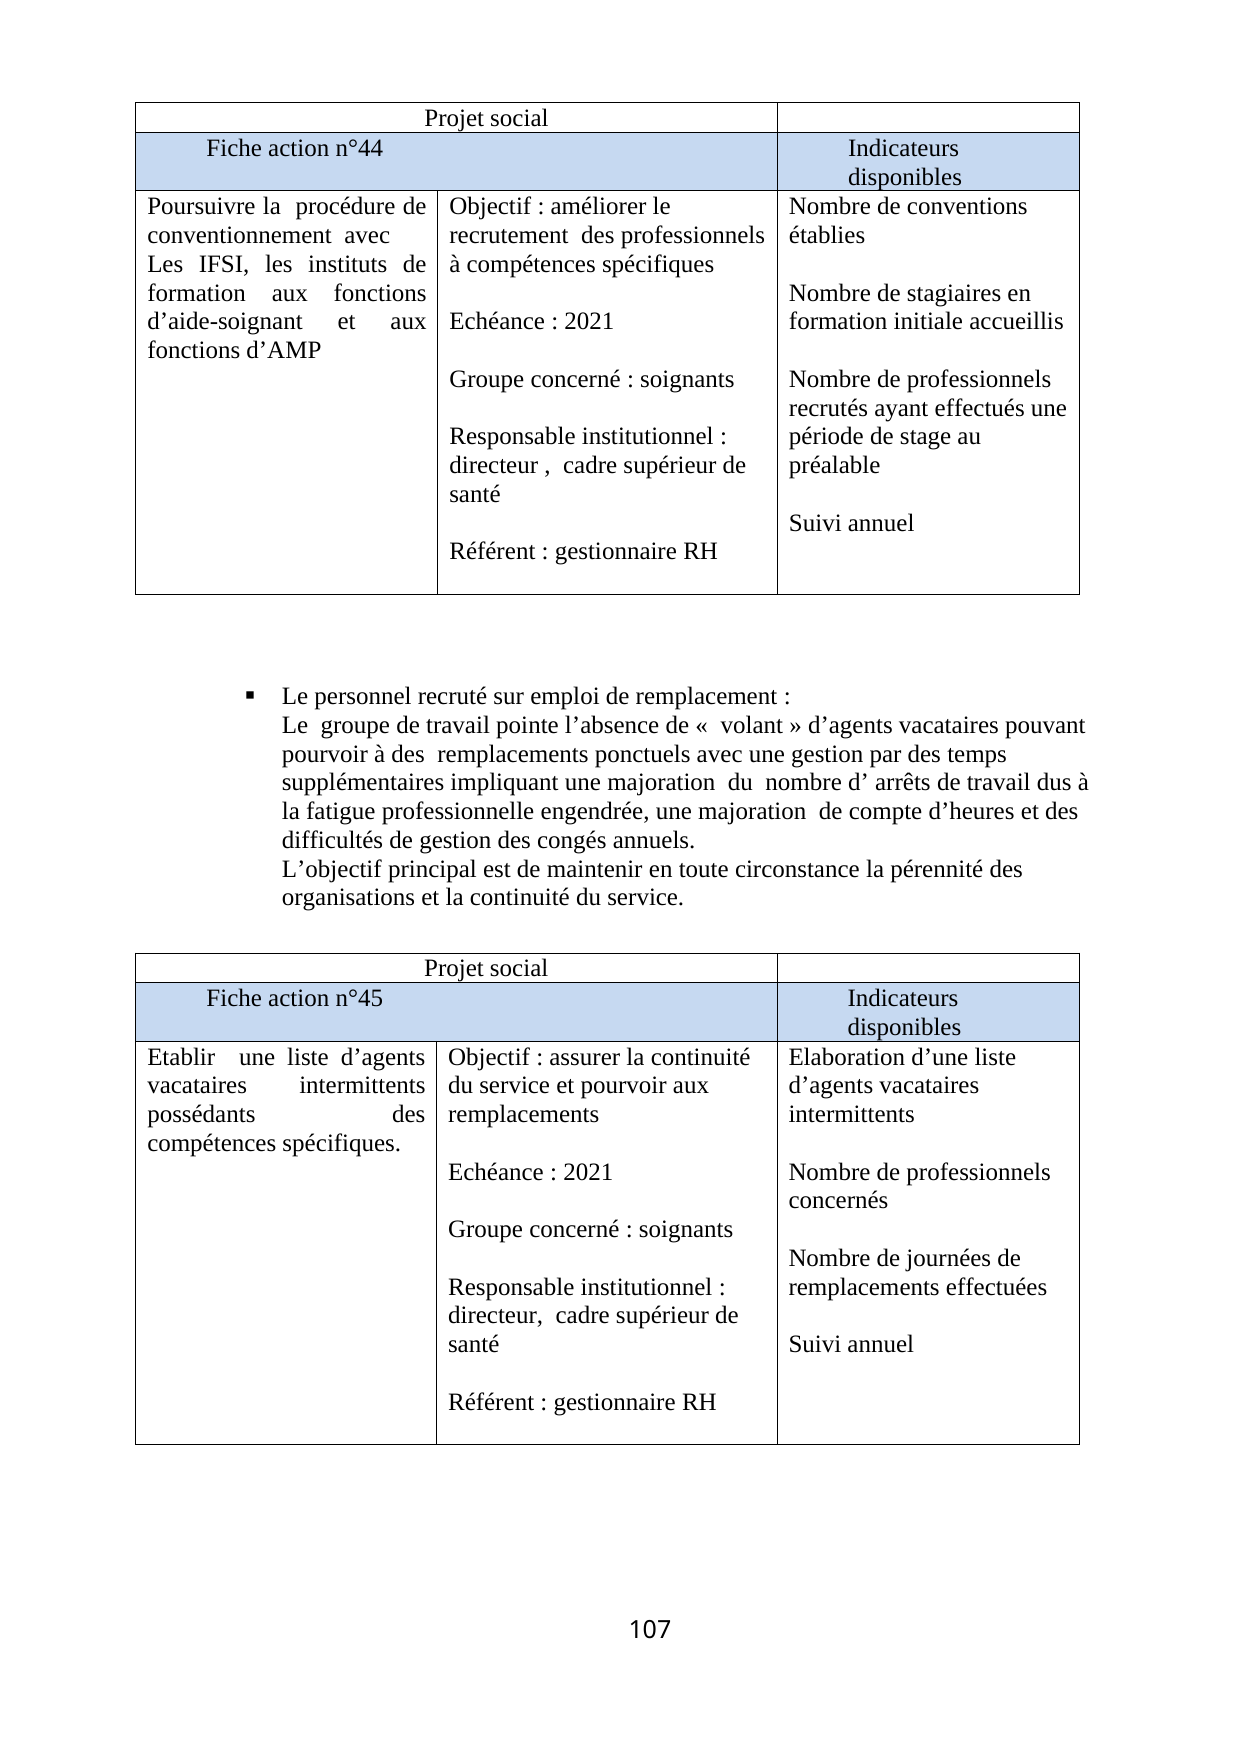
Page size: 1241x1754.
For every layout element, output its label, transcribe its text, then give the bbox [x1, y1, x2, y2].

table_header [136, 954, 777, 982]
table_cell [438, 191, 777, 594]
list L’objectif principal est de maintenir en toute circonstance la pérennité des organisations et la continuité du service. [282, 854, 1093, 911]
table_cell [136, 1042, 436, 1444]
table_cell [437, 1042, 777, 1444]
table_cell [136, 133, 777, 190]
list Le groupe de travail pointe l’absence de « volant » d’agents vacataires pouvant pourvoir à des remplacements ponctuels avec une gestion par des temps supplémentaires impliquant une majoration du nombre d’ arrêts de travail dus à la fatigue professionnelle engendrée, une majoration de compte d’heures et des difficultés de gestion des congés annuels. [282, 710, 1093, 854]
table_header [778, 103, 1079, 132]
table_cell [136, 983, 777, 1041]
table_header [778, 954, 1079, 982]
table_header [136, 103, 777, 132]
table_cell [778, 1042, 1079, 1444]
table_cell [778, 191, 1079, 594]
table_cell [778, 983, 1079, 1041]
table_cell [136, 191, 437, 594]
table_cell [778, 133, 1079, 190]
list Le personnel recruté sur emploi de remplacement : [244, 681, 1093, 710]
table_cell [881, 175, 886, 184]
